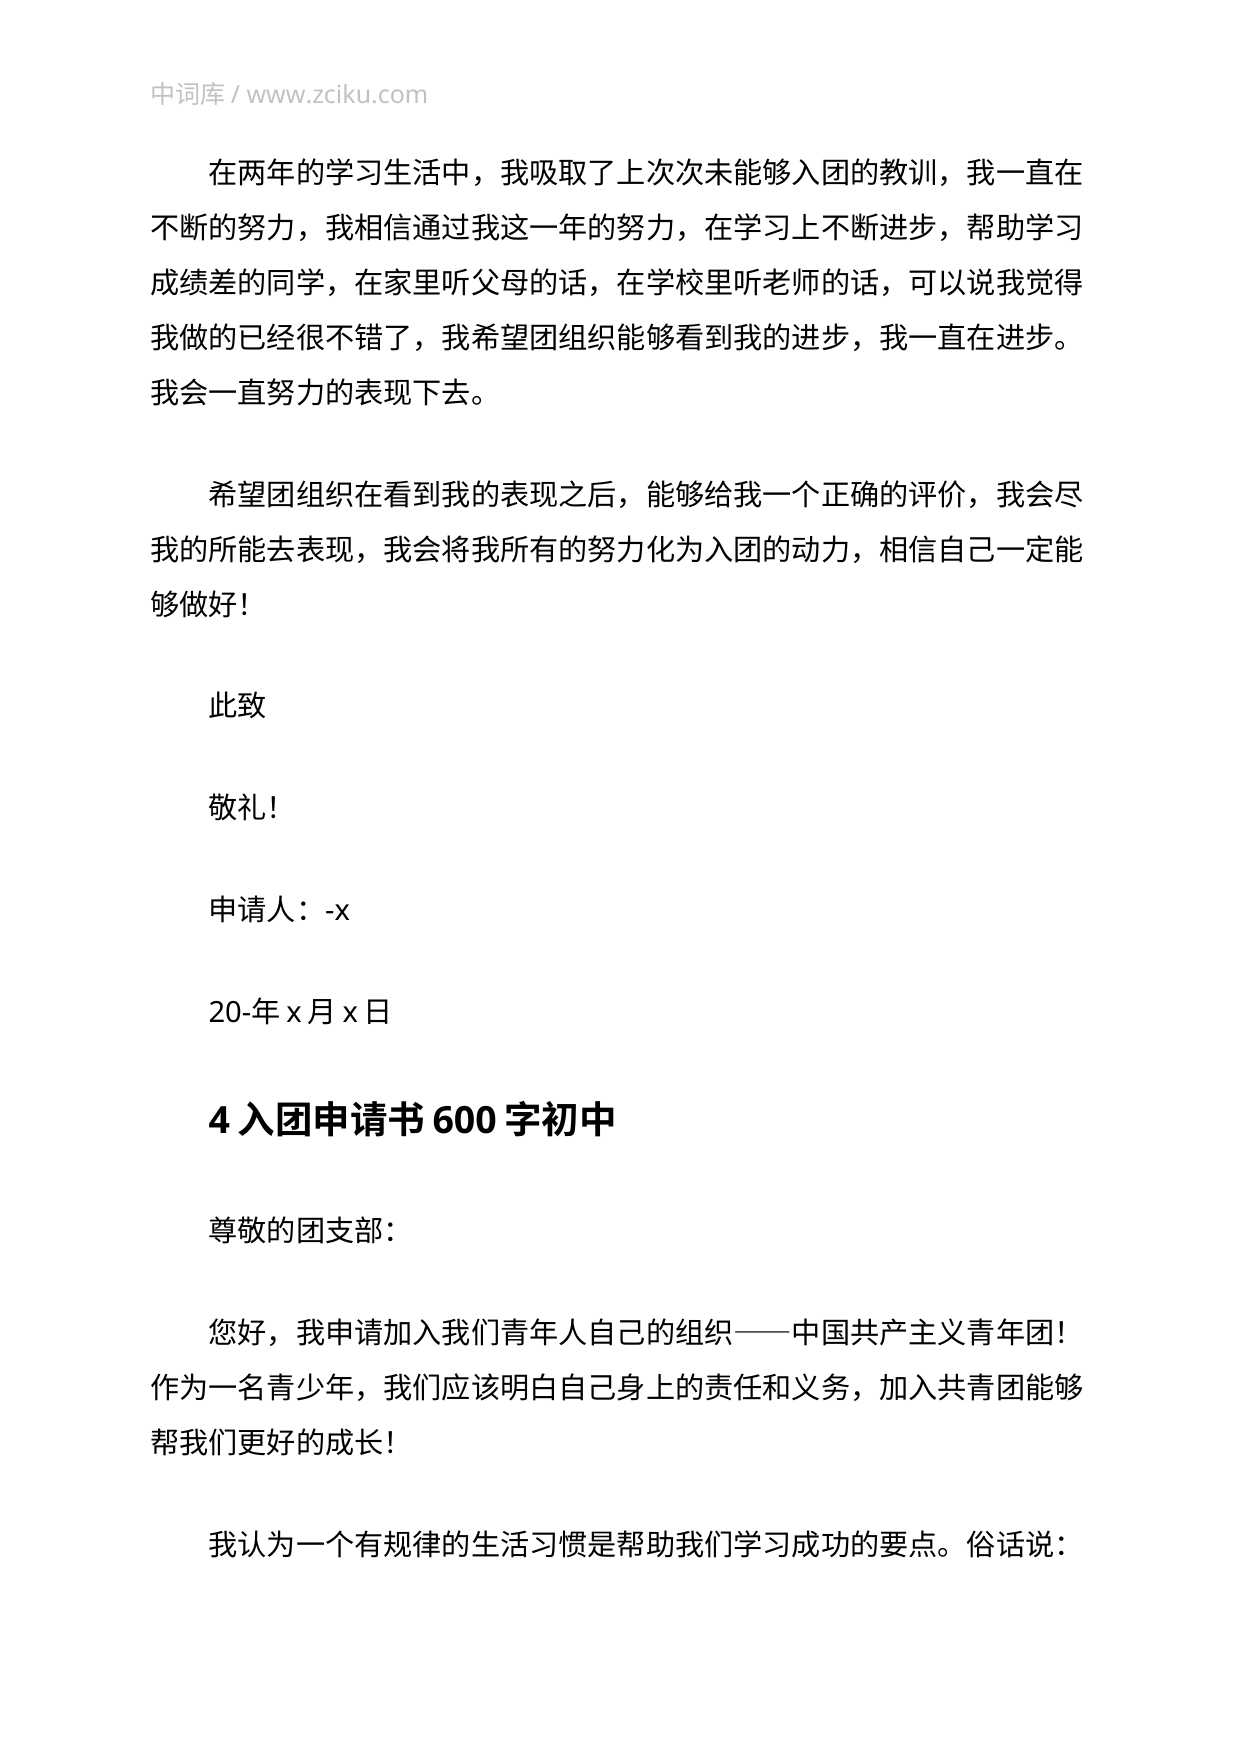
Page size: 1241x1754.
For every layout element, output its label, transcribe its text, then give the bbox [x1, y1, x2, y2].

text 此致 [150, 683, 1090, 725]
text 敬礼！ [150, 785, 1090, 827]
text 尊敬的团支部： [150, 1208, 1090, 1250]
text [150, 1521, 1090, 1564]
text 申请人：-x [150, 886, 1090, 929]
text 您好，我申请加入我们青年人自己的组织——中国共产主义青年团！作为一名青少年，我们应该明白自己身上的责任和义务，加入共青团能够帮我们更好的成长！ [150, 1310, 1090, 1462]
text 4入团申请书600字初中 [150, 1090, 1090, 1145]
text 20-年x月x日 [150, 988, 1090, 1031]
text 在两年的学习生活中，我吸取了上次次未能够入团的教训，我一直在不断的努力，我相信通过我这一年的努力，在学习上不断进步，帮助学习成绩差的同学，在家里听父母的话，在学校里听老师的话，可以说我觉得我做的已经很不错了，我希望团组织能够看到我的进步，我一直在进步。我会一直努力的表现下去。 [150, 150, 1090, 412]
text 希望团组织在看到我的表现之后，能够给我一个正确的评价，我会尽我的所能去表现，我会将我所有的努力化为入团的动力，相信自己一定能够做好！ [150, 471, 1090, 623]
